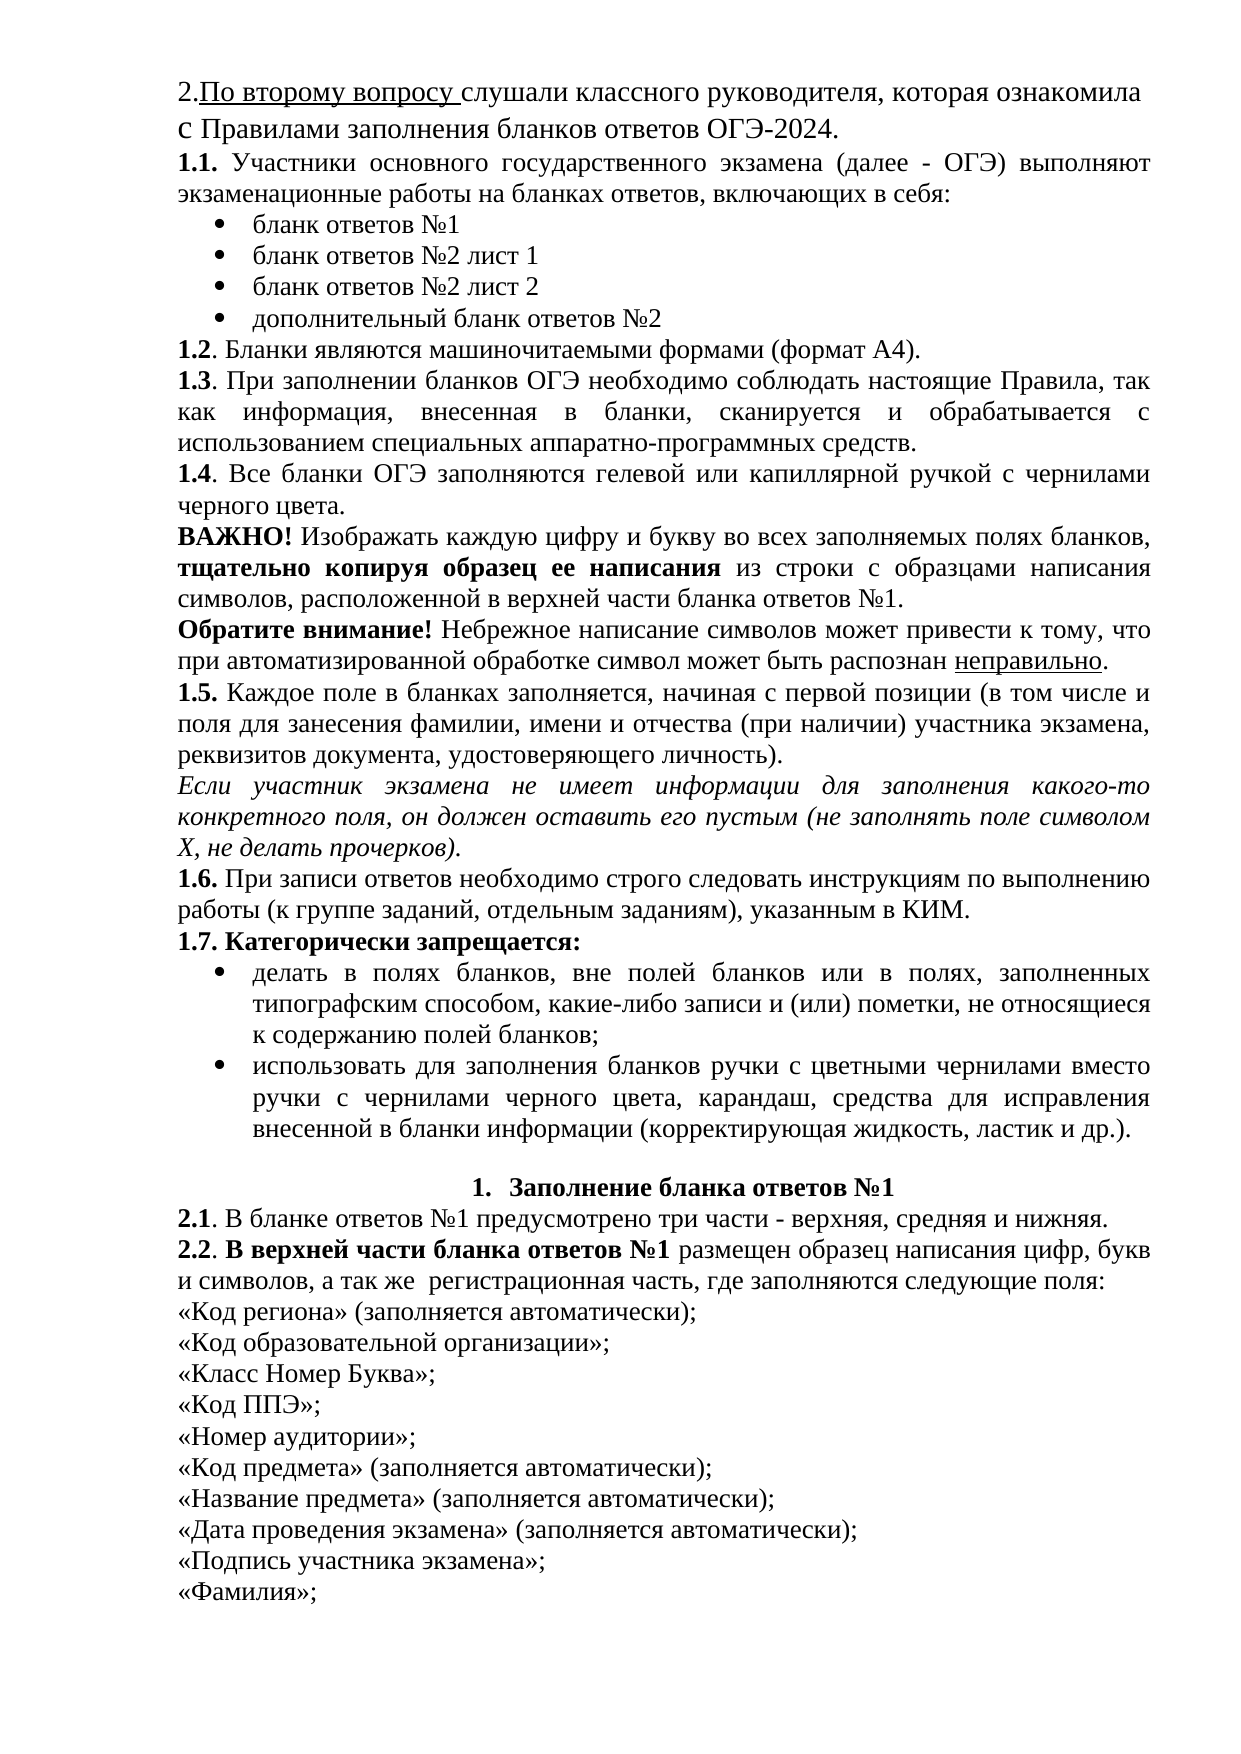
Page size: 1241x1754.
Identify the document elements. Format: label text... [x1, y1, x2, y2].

text Если участник экзамена не имеет информации для заполнения какого-то конкретного поля, он должен оставить его пустым (не заполнять поле символом Х, не делать прочерков). [177, 769, 1152, 862]
list бланк ответов №1 [215, 208, 1152, 239]
list делать в полях бланков, вне полей бланков или в полях, заполненных типографским способом, какие-либо записи и (или) пометки, не относящиеся к содержанию полей бланков; [215, 956, 1152, 1049]
text «Класс Номер Буква»; [177, 1357, 1152, 1389]
text 1.5. Каждое поле в бланках заполняется, начиная с первой позиции (в том числе и поля для занесения фамилии, имени и отчества (при наличии) участника экзамена, реквизитов документа, удостоверяющего личность). [177, 676, 1152, 769]
text 1.3. При заполнении бланков ОГЭ необходимо соблюдать настоящие Правила, так как информация, внесенная в бланки, сканируется и обрабатывается с использованием специальных аппаратно-программных средств. [177, 364, 1152, 458]
text «Подпись участника экзамена»; [177, 1544, 1152, 1576]
text «Название предмета» (заполняется автоматически); [177, 1482, 1152, 1513]
text 1.2. Бланки являются машиночитаемыми формами (формат А4). [177, 333, 1152, 364]
text «Код региона» (заполняется автоматически); [177, 1295, 1152, 1326]
list бланк ответов №2 лист 1 [215, 239, 1152, 271]
text «Фамилия»; [177, 1576, 1152, 1607]
text 2.2. В верхней части бланка ответов №1 размещен образец написания цифр, букв и символов, а так же регистрационная часть, где заполняются следующие поля: [177, 1233, 1152, 1295]
list использовать для заполнения бланков ручки с цветными чернилами вместо ручки с чернилами черного цвета, карандаш, средства для исправления внесенной в бланки информации (корректирующая жидкость, ластик и др.). [215, 1049, 1152, 1143]
text 2.По второму вопросу слушали классного руководителя, которая ознакомила с Правилами заполнения бланков ответов ОГЭ-2024. [177, 74, 1152, 146]
text 2.1. В бланке ответов №1 предусмотрено три части - верхняя, средняя и нижняя. [177, 1202, 1152, 1233]
text 1.4. Все бланки ОГЭ заполняются гелевой или капиллярной ручкой с чернилами черного цвета. [177, 458, 1152, 520]
list Заполнение бланка ответов №1 [215, 1171, 1152, 1202]
text 1.7. Категорически запрещается: [177, 925, 1152, 956]
text «Код ППЭ»; [177, 1389, 1152, 1420]
list дополнительный бланк ответов №2 [215, 302, 1152, 333]
text «Номер аудитории»; [177, 1420, 1152, 1451]
text «Дата проведения экзамена» (заполняется автоматически); [177, 1513, 1152, 1544]
text 1.1. Участники основного государственного экзамена (далее - ОГЭ) выполняют экзаменационные работы на бланках ответов, включающих в себя: [177, 146, 1152, 208]
text Обратите внимание! Небрежное написание символов может привести к тому, что при автоматизированной обработке символ может быть распознан неправильно. [177, 613, 1152, 676]
text ВАЖНО! Изображать каждую цифру и букву во всех заполняемых полях бланков, тщательно копируя образец ее написания из строки с образцами написания символов, расположенной в верхней части бланка ответов №1. [177, 520, 1152, 613]
list бланк ответов №2 лист 2 [215, 271, 1152, 302]
text «Код предмета» (заполняется автоматически); [177, 1451, 1152, 1482]
text 1.6. При записи ответов необходимо строго следовать инструкциям по выполнению работы (к группе заданий, отдельным заданиям), указанным в КИМ. [177, 862, 1152, 925]
text «Код образовательной организации»; [177, 1326, 1152, 1357]
